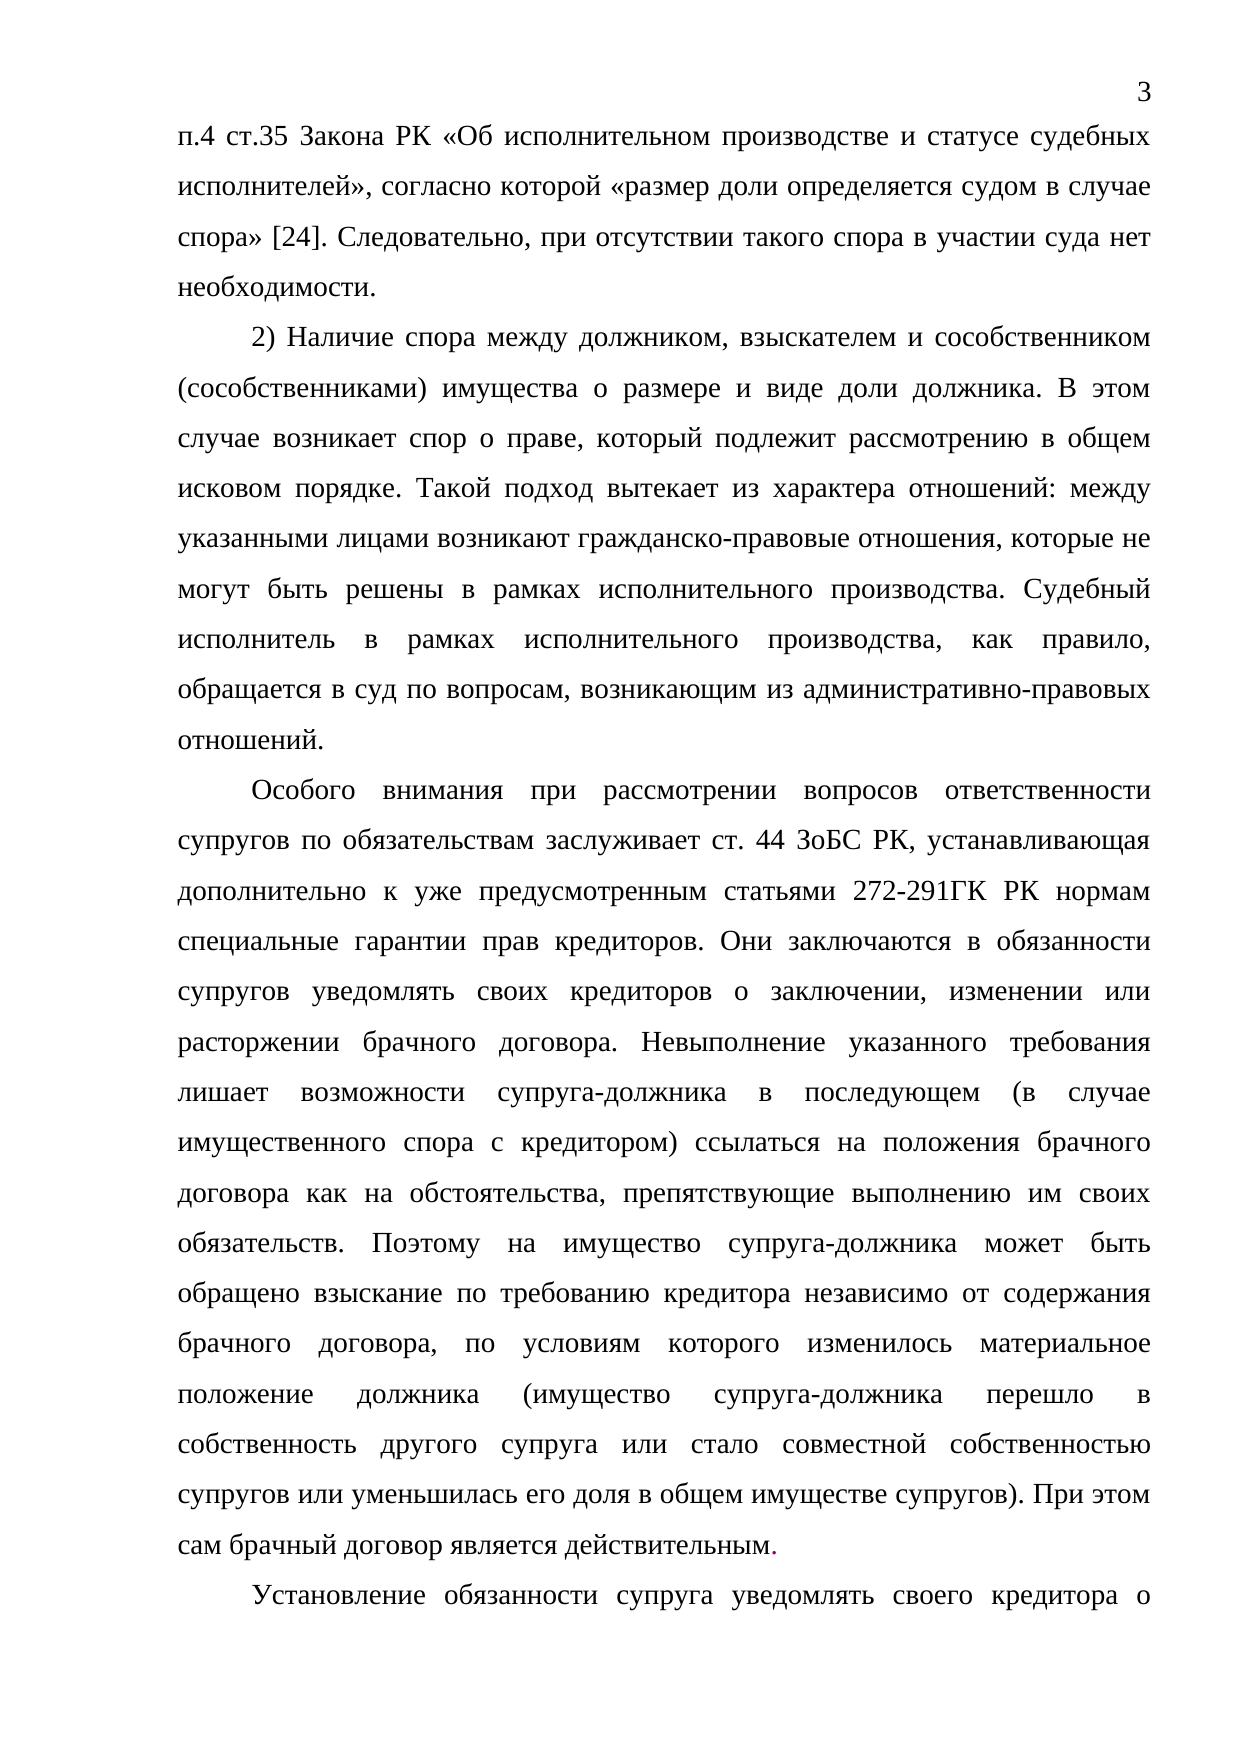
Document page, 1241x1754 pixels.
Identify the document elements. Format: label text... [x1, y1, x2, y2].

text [177, 1577, 1152, 1611]
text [177, 118, 1152, 303]
text 2) Наличие спора между должником, взыскателем и сособственником (сособственниками) имущества о размере и виде доли должника. В этом случае возникает спор о праве, который подлежит рассмотрению в общем исковом порядке. Такой подход вытекает из характера отношений: между указанными лицами возникают гражданско-правовые отношения, которые не могут быть решены в рамках исполнительного производства. Судебный исполнитель в рамках исполнительного производства, как правило, обращается в суд по вопросам, возникающим из административно-правовых отношений. [177, 319, 1152, 755]
text Особого внимания при рассмотрении вопросов ответственности супругов по обязательствам заслуживает ст. 44 ЗоБС РК, устанавливающая дополнительно к уже предусмотренным статьями 272-291ГК РК нормам специальные гарантии прав кредиторов. Они заключаются в обязанности супругов уведомлять своих кредиторов о заключении, изменении или расторжении брачного договора. Невыполнение указанного требования лишает возможности супруга-должника в последующем (в случае имущественного спора с кредитором) ссылаться на положения брачного договора как на обстоятельства, препятствующие выполнению им своих обязательств. Поэтому на имущество супруга-должника может быть обращено взыскание по требованию кредитора независимо от содержания брачного договора, по условиям которого изменилось материальное положение должника (имущество супруга-должника перешло в собственность другого супруга или стало совместной собственностью супругов или уменьшилась его доля в общем имуществе супругов). При этом сам брачный договор является действительным. [177, 772, 1152, 1560]
